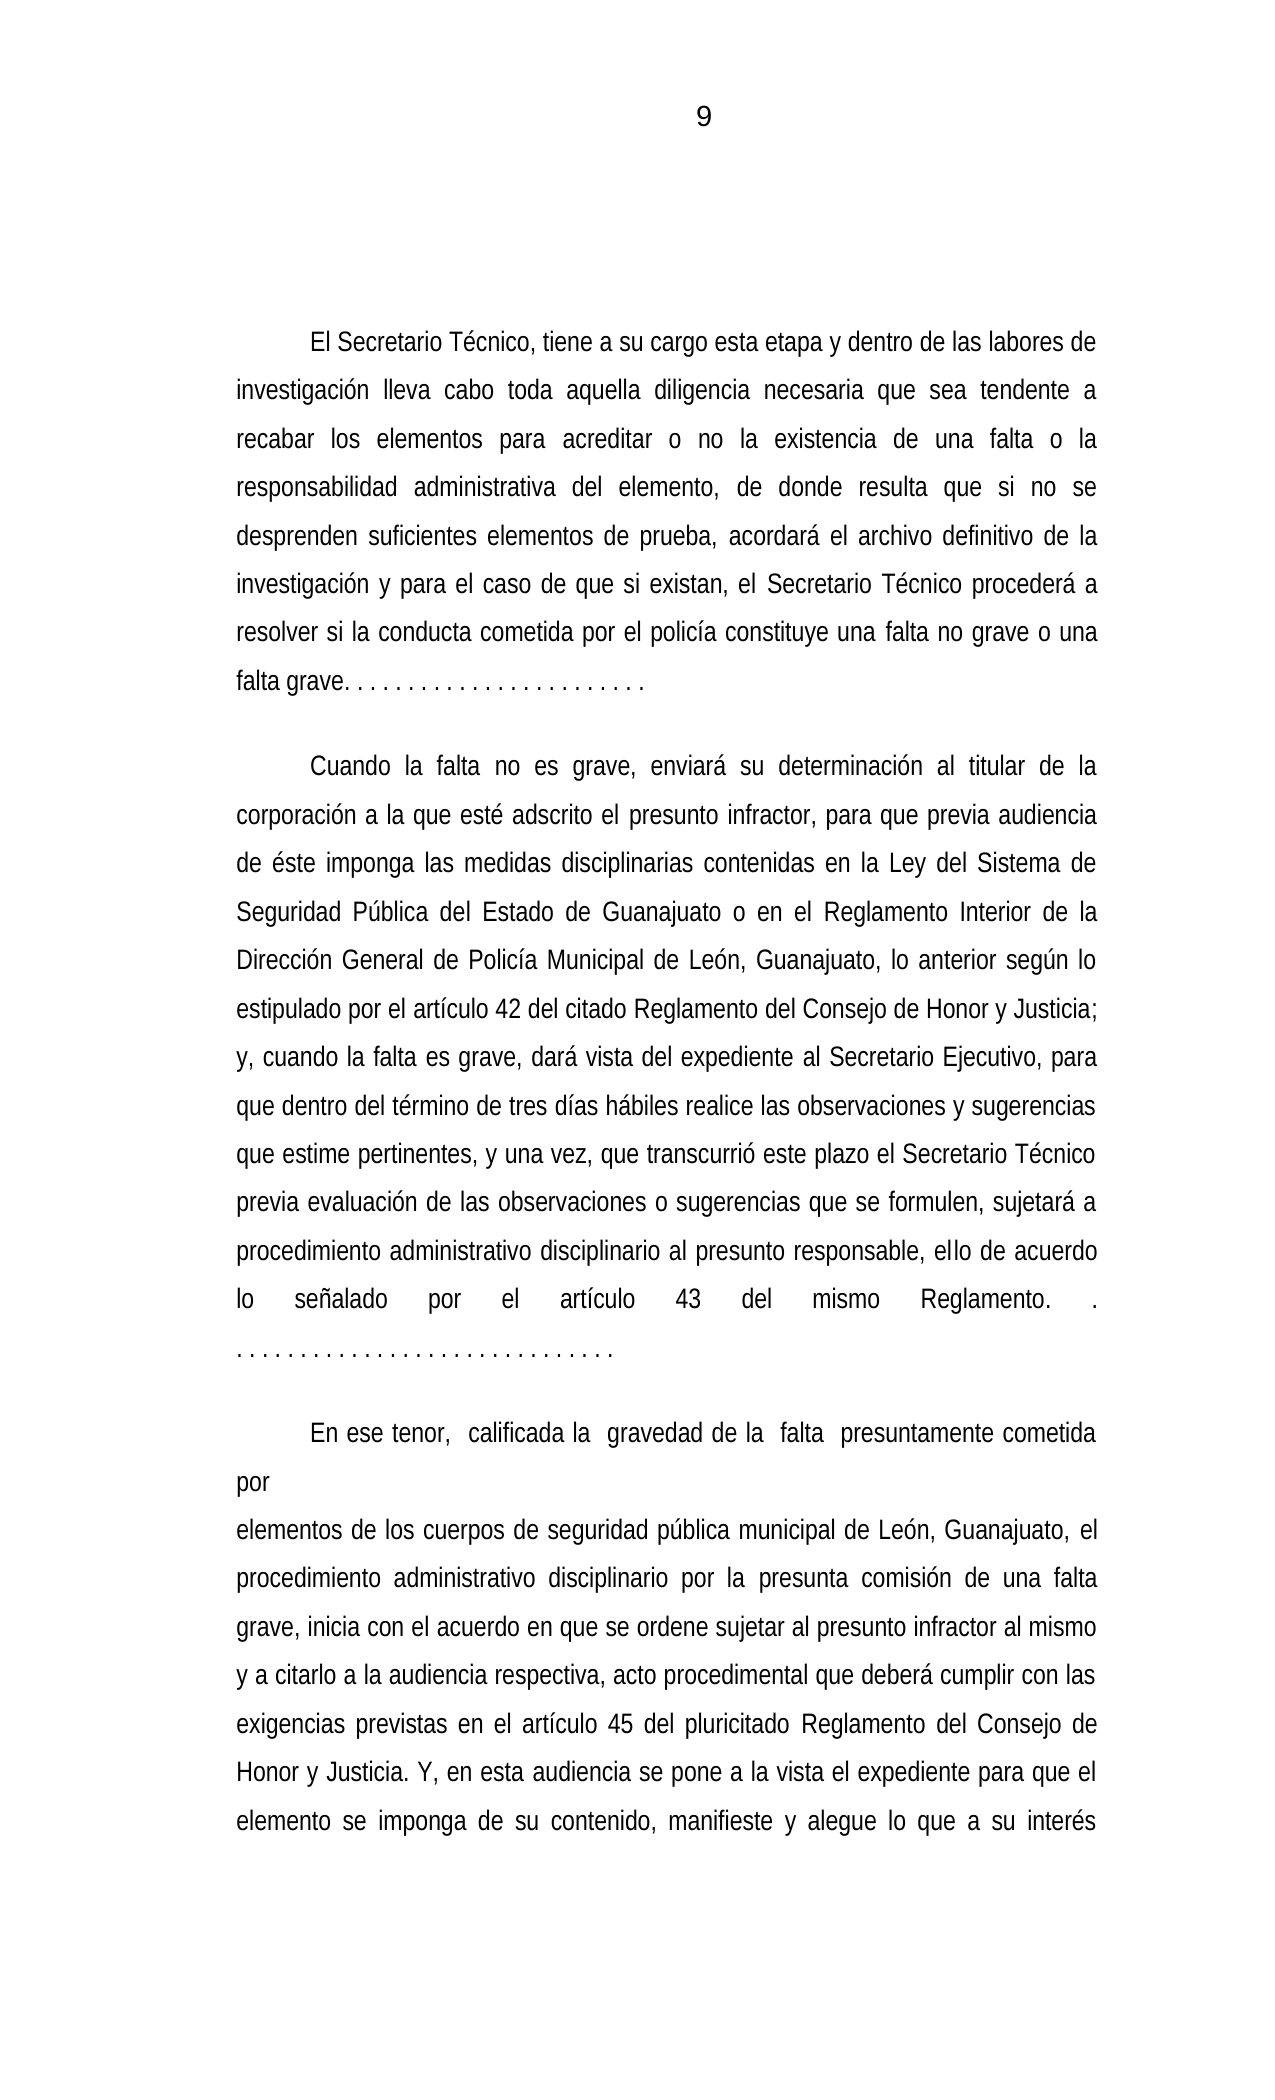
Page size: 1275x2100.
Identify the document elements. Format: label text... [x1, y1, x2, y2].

text El Secretario Técnico, tiene a su cargo esta etapa y dentro de las labores de investigación lleva cabo toda aquella diligencia necesaria que sea tendente a recabar los elementos para acreditar o no la existencia de una falta o la responsabilidad administrativa del elemento, de donde resulta que si no se desprenden suficientes elementos de prueba, acordará el archivo definitivo de la investigación y para el caso de que si existan, el Secretario Técnico procederá a resolver si la conducta cometida por el policía constituye una falta no grave o una falta grave. . . . . . . . . . . . . . . . . . . . . . . . [236, 325, 1098, 696]
text En ese tenor, calificada la gravedad de la falta presuntamente cometida por [236, 1416, 1098, 1497]
text Cuando la falta no es grave, enviará su determinación al titular de la corporación a la que esté adscrito el presunto infractor, para que previa audiencia de éste imponga las medidas disciplinarias contenidas en la Ley del Sistema de Seguridad Pública del Estado de Guanajuato o en el Reglamento Interior de la Dirección General de Policía Municipal de León, Guanajuato, lo anterior según lo estipulado por el artículo 42 del citado Reglamento del Consejo de Honor y Justicia; y, cuando la falta es grave, dará vista del expediente al Secretario Ejecutivo, para que dentro del término de tres días hábiles realice las observaciones y sugerencias que estime pertinentes, y una vez, que transcurrió este plazo el Secretario Técnico previa evaluación de las observaciones o sugerencias que se formulen, sujetará a procedimiento administrativo disciplinario al presunto responsable, ello de acuerdo lo señalado por el artículo 43 del mismo Reglamento. . . . . . . . . . . . . . . . . . . . . . . . . . . . . . . . [236, 749, 1098, 1363]
